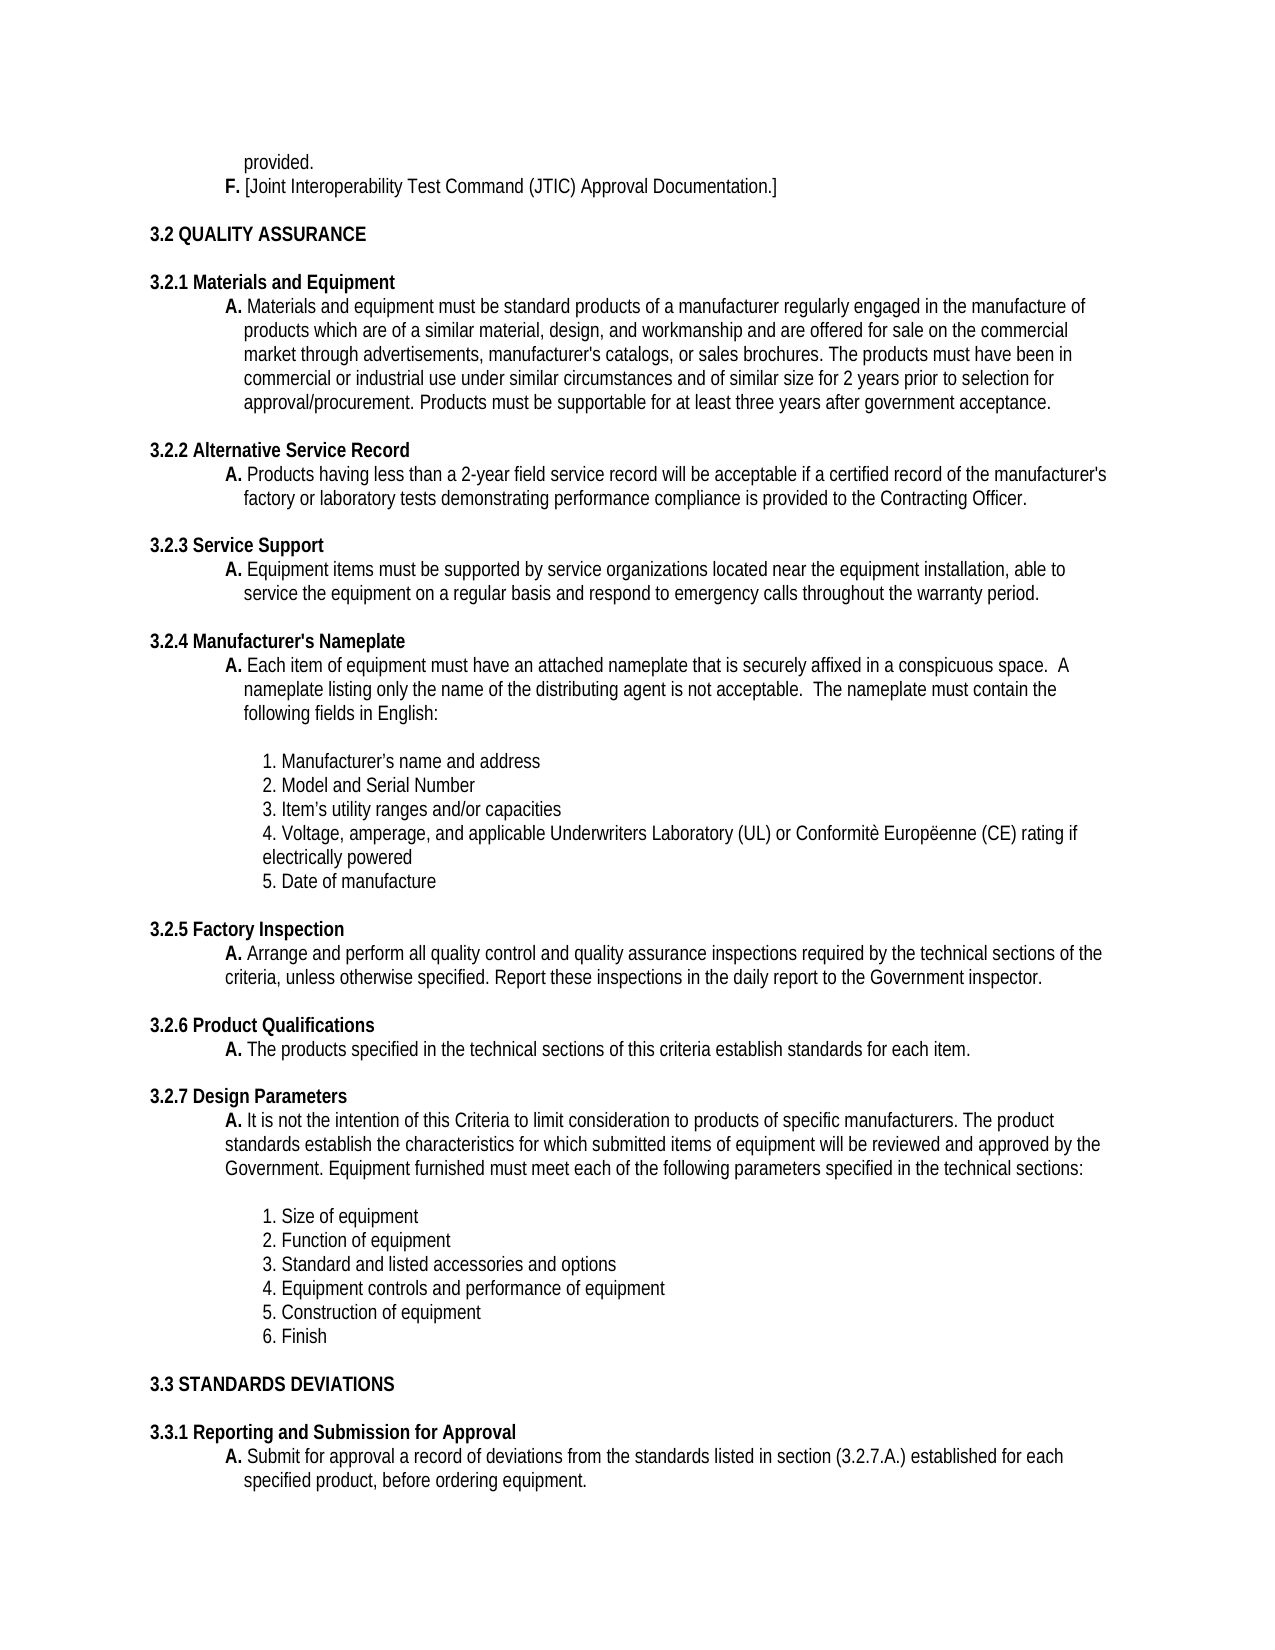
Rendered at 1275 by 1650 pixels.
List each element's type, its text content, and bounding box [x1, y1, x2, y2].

text A. Each item of equipment must have an attached nameplate that is securely affixed in a conspicuous space. A nameplate listing only the name of the distributing agent is not acceptable. The nameplate must contain the following fields in English: [225, 653, 1125, 725]
list A. Arrange and perform all quality control and quality assurance inspections required by the technical sections of the criteria, unless otherwise specified. Report these inspections in the daily report to the Government inspector. [225, 941, 1125, 988]
text 3.2.6 Product Qualifications [150, 1012, 1125, 1036]
list 2. Model and Serial Number [262, 773, 1125, 797]
text 3.2.4 Manufacturer's Nameplate [150, 629, 1125, 653]
list 5. Construction of equipment [262, 1300, 1125, 1324]
list A. Materials and equipment must be standard products of a manufacturer regularly engaged in the manufacture of products which are of a similar material, design, and workmanship and are offered for sale on the commercial market through advertisements, manufacturer's catalogs, or sales brochures. The products must have been in commercial or industrial use under similar circumstances and of similar size for 2 years prior to selection for approval/procurement. Products must be supportable for at least three years after government acceptance. [225, 294, 1125, 413]
text A. Products having less than a 2-year field service record will be acceptable if a certified record of the manufacturer's factory or laboratory tests demonstrating performance compliance is provided to the Contracting Officer. [225, 461, 1125, 509]
list 3.3.1 Reporting and Submission for Approval [150, 1420, 1125, 1444]
list 3. Standard and listed accessories and options [262, 1252, 1125, 1276]
list A. Submit for approval a record of deviations from the standards listed in section (3.2.7.A.) established for each specified product, before ordering equipment. [225, 1444, 1125, 1492]
list 3. Item’s utility ranges and/or capacities [262, 797, 1125, 821]
list 4. Equipment controls and performance of equipment [262, 1276, 1125, 1300]
list 4. Voltage, amperage, and applicable Underwriters Laboratory (UL) or Conformitè Europëenne (CE) rating if electrically powered [262, 821, 1125, 869]
list 6. Finish [262, 1324, 1125, 1348]
list A. It is not the intention of this Criteria to limit consideration to products of specific manufacturers. The product standards establish the characteristics for which submitted items of equipment will be reviewed and approved by the Government. Equipment furnished must meet each of the following parameters specified in the technical sections: [225, 1108, 1125, 1180]
text 3.2 QUALITY ASSURANCE [150, 222, 1125, 246]
list 3.2.1 Materials and Equipment [150, 270, 1125, 294]
list F. [Joint Interoperability Test Command (JTIC) Approval Documentation.] [225, 174, 1125, 198]
list A. The products specified in the technical sections of this criteria establish standards for each item. [225, 1036, 1125, 1060]
text 3.2.7 Design Parameters [150, 1084, 1125, 1108]
text A. Equipment items must be supported by service organizations located near the equipment installation, able to service the equipment on a regular basis and respond to emergency calls throughout the warranty period. [225, 557, 1125, 605]
list 5. Date of manufacture [262, 869, 1125, 893]
text 3.2.3 Service Support [150, 533, 1125, 557]
text 3.2.2 Alternative Service Record [150, 437, 1125, 461]
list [225, 150, 1125, 174]
list 1. Manufacturer’s name and address [262, 749, 1125, 773]
text 3.2.5 Factory Inspection [150, 917, 1125, 941]
text 3.3 STANDARDS DEVIATIONS [150, 1372, 1125, 1396]
list 1. Size of equipment [262, 1204, 1125, 1228]
list 2. Function of equipment [262, 1228, 1125, 1252]
